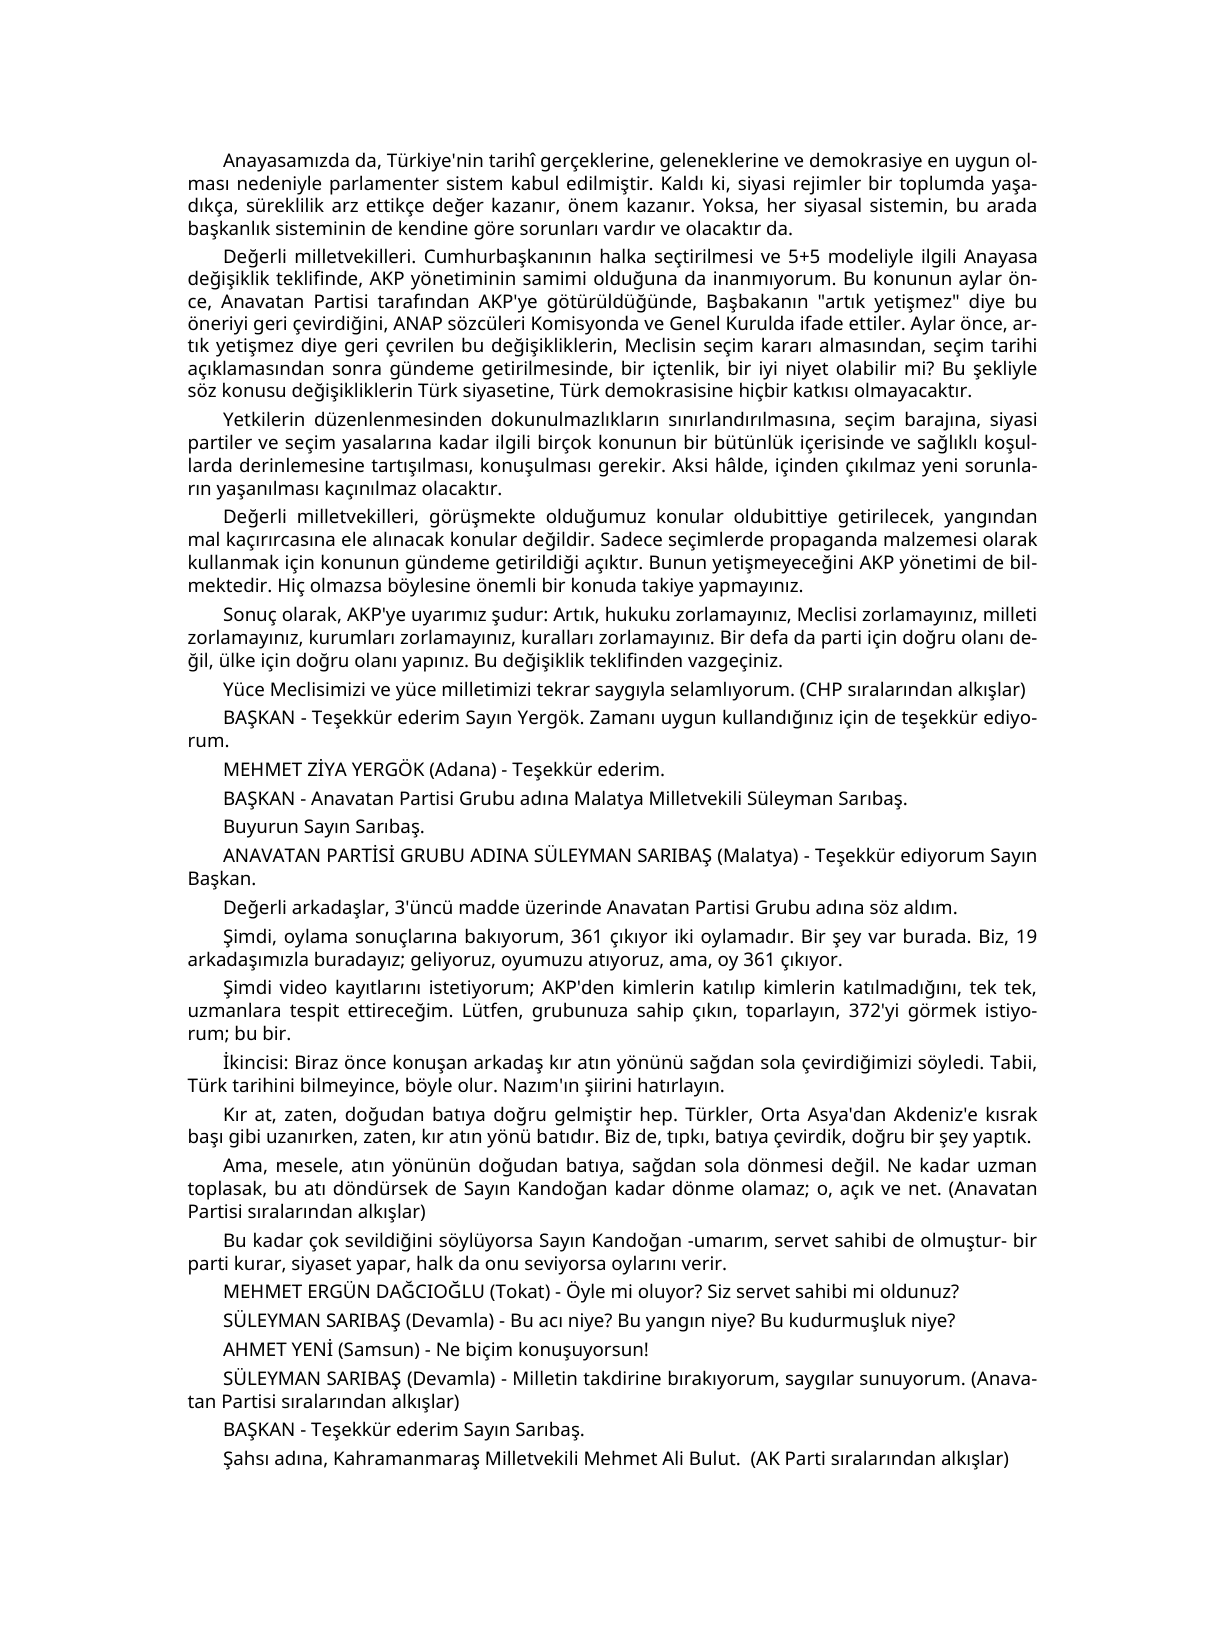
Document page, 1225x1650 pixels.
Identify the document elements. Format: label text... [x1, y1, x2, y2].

text Sonuç olarak, AKP'ye uyarımız şudur: Artık, hukuku zorlamayınız, Meclisi zorlamayınız, milleti zorlamayınız, kurumları zorlamayınız, kuralları zorlamayınız. Bir defa da parti için doğru olanı değil, ülke için doğru olanı yapınız. Bu değişiklik teklifinden vazgeçiniz. [187, 603, 1037, 672]
text İkincisi: Biraz önce konuşan arkadaş kır atın yönünü sağdan sola çevirdiğimizi söyledi. Tabii, Türk tarihini bilmeyince, böyle olur. Nazım'ın şiirini hatırlayın. [187, 1051, 1037, 1097]
text Şimdi, oylama sonuçlarına bakıyorum, 361 çıkıyor iki oylamadır. Bir şey var burada. Biz, 19 arkadaşımızla buradayız; geliyoruz, oyumuzu atıyoruz, ama, oy 361 çıkıyor. [187, 925, 1037, 971]
text MEHMET ZİYA YERGÖK (Adana) - Teşekkür ederim. [187, 758, 1037, 781]
text Anayasamızda da, Türkiye'nin tarihî gerçeklerine, geleneklerine ve demokrasiye en uygun olması nedeniyle parlamenter sistem kabul edilmiştir. Kaldı ki, siyasi rejimler bir toplumda yaşadıkça, süreklilik arz ettikçe değer kazanır, önem kazanır. Yoksa, her siyasal sistemin, bu arada başkanlık sisteminin de kendine göre sorunları vardır ve olacaktır da. [187, 150, 1037, 239]
text Değerli milletvekilleri. Cumhurbaşkanının halka seçtirilmesi ve 5+5 modeliyle ilgili Anayasa değişiklik teklifinde, AKP yönetiminin samimi olduğuna da inanmıyorum. Bu konunun aylar önce, Anavatan Partisi tarafından AKP'ye götürüldüğünde, Başbakanın "artık yetişmez" diye bu öneriyi geri çevirdiğini, ANAP sözcüleri Komisyonda ve Genel Kurulda ifade ettiler. Aylar önce, artık yetişmez diye geri çevrilen bu değişikliklerin, Meclisin seçim kararı almasından, seçim tarihi açıklamasından sonra gündeme getirilmesinde, bir içtenlik, bir iyi niyet olabilir mi? Bu şekliyle söz konusu değişikliklerin Türk siyasetine, Türk demokrasisine hiçbir katkısı olmayacaktır. [187, 245, 1037, 402]
text Değerli arkadaşlar, 3'üncü madde üzerinde Anavatan Partisi Grubu adına söz aldım. [187, 896, 1037, 919]
text Yüce Meclisimizi ve yüce milletimizi tekrar saygıyla selamlıyorum. (CHP sıralarından alkışlar) [187, 678, 1037, 701]
text SÜLEYMAN SARIBAŞ (Devamla) - Bu acı niye? Bu yangın niye? Bu kudurmuşluk niye? [187, 1309, 1037, 1332]
text Bu kadar çok sevildiğini söylüyorsa Sayın Kandoğan -umarım, servet sahibi de olmuştur- bir parti kurar, siyaset yapar, halk da onu seviyorsa oylarını verir. [187, 1229, 1037, 1275]
text SÜLEYMAN SARIBAŞ (Devamla) - Milletin takdirine bırakıyorum, saygılar sunuyorum. (Anavatan Partisi sıralarından alkışlar) [187, 1367, 1037, 1413]
text ANAVATAN PARTİSİ GRUBU ADINA SÜLEYMAN SARIBAŞ (Malatya) - Teşekkür ediyorum Sayın Başkan. [187, 844, 1037, 890]
text Şahsı adına, Kahramanmaraş Milletvekili Mehmet Ali Bulut. (AK Parti sıralarından alkışlar) [187, 1447, 1037, 1470]
text Şimdi video kayıtlarını istetiyorum; AKP'den kimlerin katılıp kimlerin katılmadığını, tek tek, uzmanlara tespit ettireceğim. Lütfen, grubunuza sahip çıkın, toparlayın, 372'yi görmek istiyorum; bu bir. [187, 976, 1037, 1045]
text Buyurun Sayın Sarıbaş. [187, 816, 1037, 838]
text Ama, mesele, atın yönünün doğudan batıya, sağdan sola dönmesi değil. Ne kadar uzman toplasak, bu atı döndürsek de Sayın Kandoğan kadar dönme olamaz; o, açık ve net. (Anavatan Partisi sıralarından alkışlar) [187, 1154, 1037, 1223]
text BAŞKAN - Teşekkür ederim Sayın Yergök. Zamanı uygun kullandığınız için de teşekkür ediyorum. [187, 706, 1037, 752]
text MEHMET ERGÜN DAĞCIOĞLU (Tokat) - Öyle mi oluyor? Siz servet sahibi mi oldunuz? [187, 1281, 1037, 1303]
text BAŞKAN - Teşekkür ederim Sayın Sarıbaş. [187, 1418, 1037, 1441]
text AHMET YENİ (Samsun) - Ne biçim konuşuyorsun! [187, 1338, 1037, 1361]
text BAŞKAN - Anavatan Partisi Grubu adına Malatya Milletvekili Süleyman Sarıbaş. [187, 787, 1037, 810]
text Kır at, zaten, doğudan batıya doğru gelmiştir hep. Türkler, Orta Asya'dan Akdeniz'e kısrak başı gibi uzanırken, zaten, kır atın yönü batıdır. Biz de, tıpkı, batıya çevirdik, doğru bir şey yaptık. [187, 1103, 1037, 1148]
text Değerli milletvekilleri, görüşmekte olduğumuz konular oldubittiye getirilecek, yangından mal kaçırırcasına ele alınacak konular değildir. Sadece seçimlerde propaganda malzemesi olarak kullanmak için konunun gündeme getirildiği açıktır. Bunun yetişmeyeceğini AKP yönetimi de bilmektedir. Hiç olmazsa böylesine önemli bir konuda takiye yapmayınız. [187, 506, 1037, 597]
text Yetkilerin düzenlenmesinden dokunulmazlıkların sınırlandırılmasına, seçim barajına, siyasi partiler ve seçim yasalarına kadar ilgili birçok konunun bir bütünlük içerisinde ve sağlıklı koşullarda derinlemesine tartışılması, konuşulması gerekir. Aksi hâlde, içinden çıkılmaz yeni sorunların yaşanılması kaçınılmaz olacaktır. [187, 408, 1037, 500]
